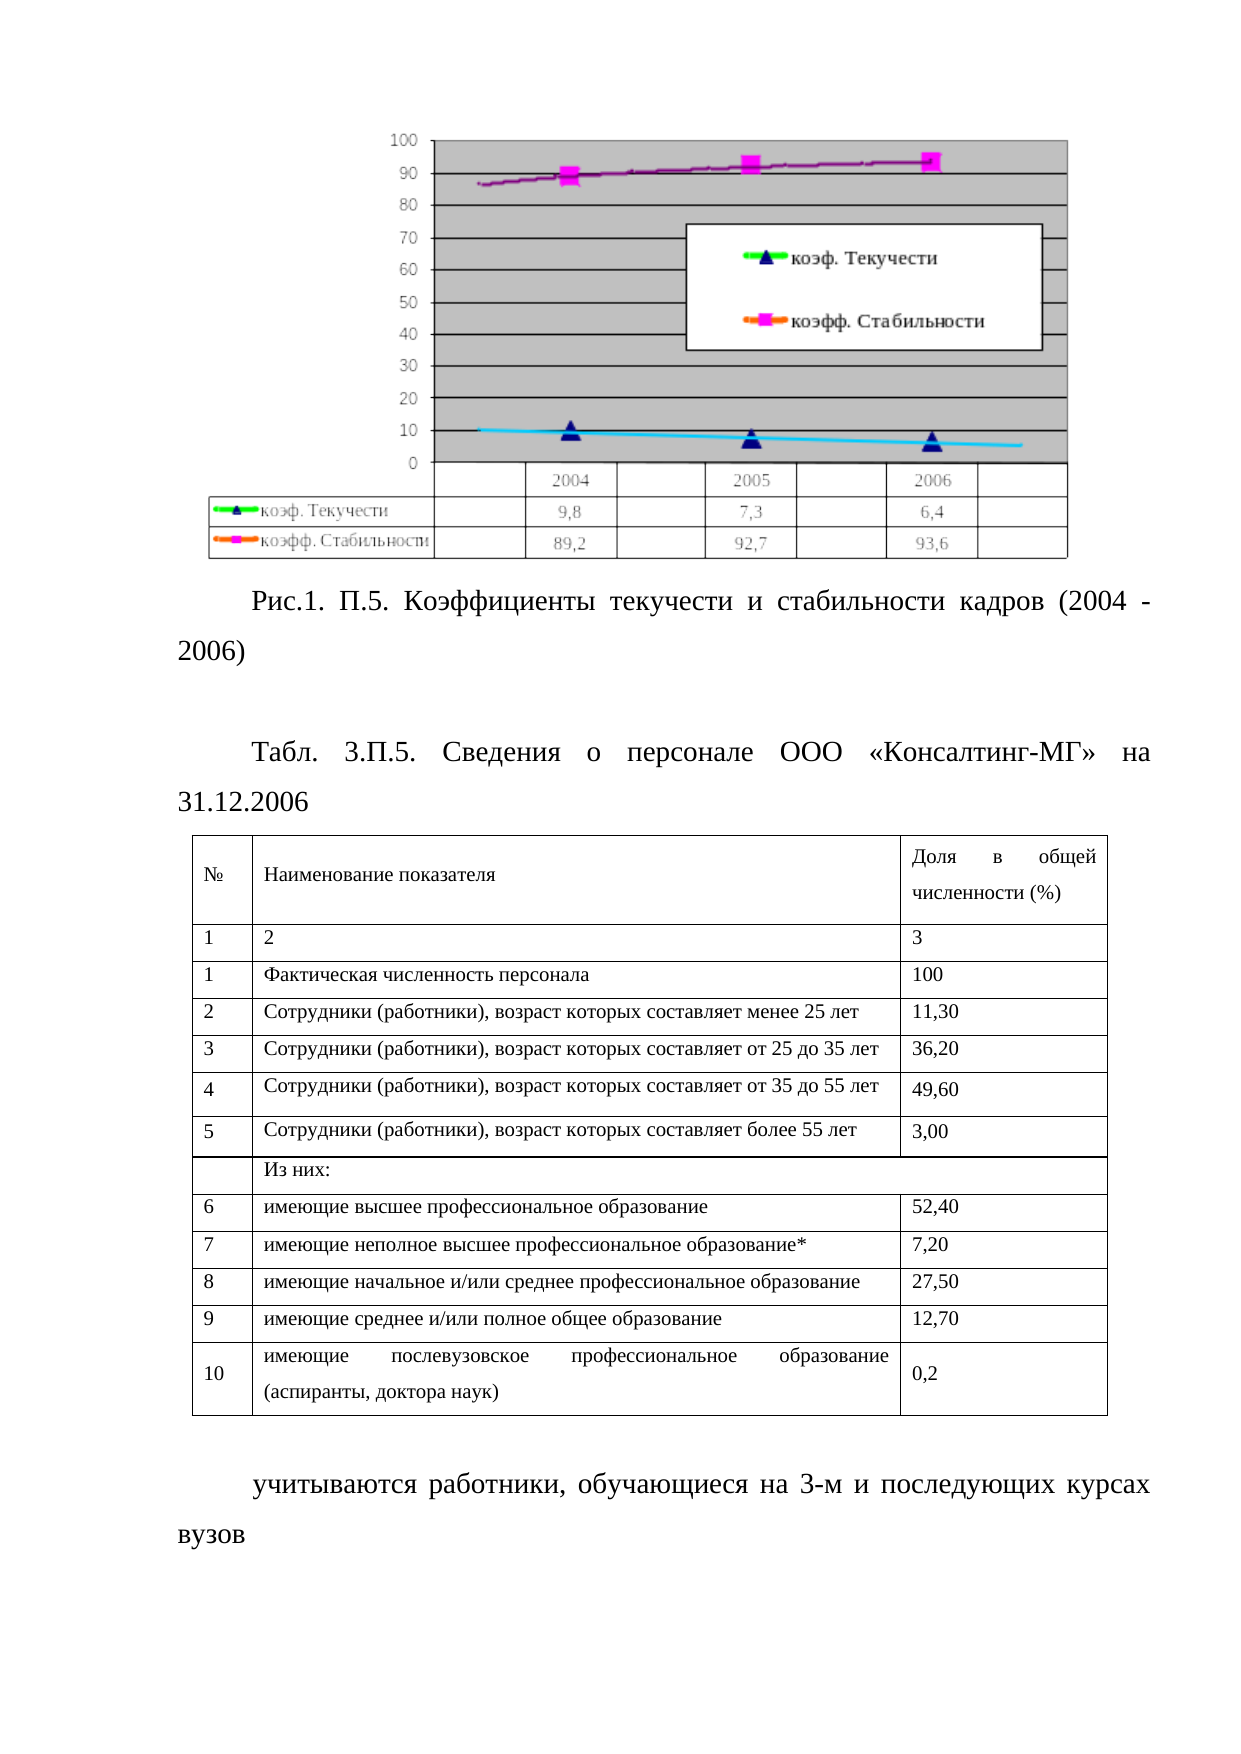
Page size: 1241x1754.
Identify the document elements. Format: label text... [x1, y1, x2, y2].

table_cell 8 [193, 1269, 252, 1305]
table_cell 36,20 [901, 1036, 1107, 1072]
table_cell 9 [193, 1306, 252, 1342]
table_cell Фактическая численность персонала [253, 962, 900, 998]
table_cell 100 [901, 962, 1107, 998]
table_cell имеющие начальное и/или среднее профессиональное образование [253, 1269, 900, 1305]
table_cell 7 [193, 1232, 252, 1268]
table_cell 0,2 [901, 1343, 1107, 1415]
table_cell 52,40 [901, 1195, 1107, 1231]
table_cell 4 [193, 1073, 252, 1116]
table_cell имеющие среднее и/или полное общее образование [253, 1306, 900, 1342]
table_cell Сотрудники (работники), возраст которых составляет от 25 до 35 лет [253, 1036, 900, 1072]
table_cell имеющие неполное высшее профессиональное образование* [253, 1232, 900, 1268]
table_cell имеющие послевузовское профессиональное образование (аспиранты, доктора наук) [253, 1343, 900, 1415]
table_cell имеющие высшее профессиональное образование [253, 1195, 900, 1231]
table_cell [193, 1158, 252, 1193]
text Рис.1. П.5. Коэффициенты текучести и стабильности кадров (2004 -2006) [177, 583, 1152, 667]
table_cell 2 [193, 999, 252, 1035]
table_cell 10 [193, 1343, 252, 1415]
table_cell 3,00 [901, 1117, 1107, 1156]
table_cell 1 [193, 962, 252, 998]
table_cell 1 [193, 925, 252, 961]
table_header Наименование показателя [253, 836, 900, 924]
table_cell 12,70 [901, 1306, 1107, 1342]
table_cell Сотрудники (работники), возраст которых составляет более 55 лет [253, 1117, 900, 1156]
table_cell Из них: [253, 1158, 1107, 1193]
table_cell 3 [901, 925, 1107, 961]
table_header Доля в общей численности (%) [901, 836, 1107, 924]
table_cell Сотрудники (работники), возраст которых составляет менее 25 лет [253, 999, 900, 1035]
text учитываются работники, обучающиеся на 3-м и последующих курсах вузов [177, 1466, 1152, 1550]
table_cell 27,50 [901, 1269, 1107, 1305]
table_cell 5 [193, 1117, 252, 1156]
table_cell 6 [193, 1195, 252, 1231]
table_cell Сотрудники (работники), возраст которых составляет от 35 до 55 лет [253, 1073, 900, 1116]
table_header № [193, 836, 252, 924]
table_cell 7,20 [901, 1232, 1107, 1268]
text Табл. 3.П.5. Сведения о персонале ООО «Консалтинг-МГ» на 31.12.2006 [177, 734, 1152, 818]
table_cell 3 [193, 1036, 252, 1072]
table_cell 2 [253, 925, 900, 961]
table_cell 49,60 [901, 1073, 1107, 1116]
table_cell 11,30 [901, 999, 1107, 1035]
